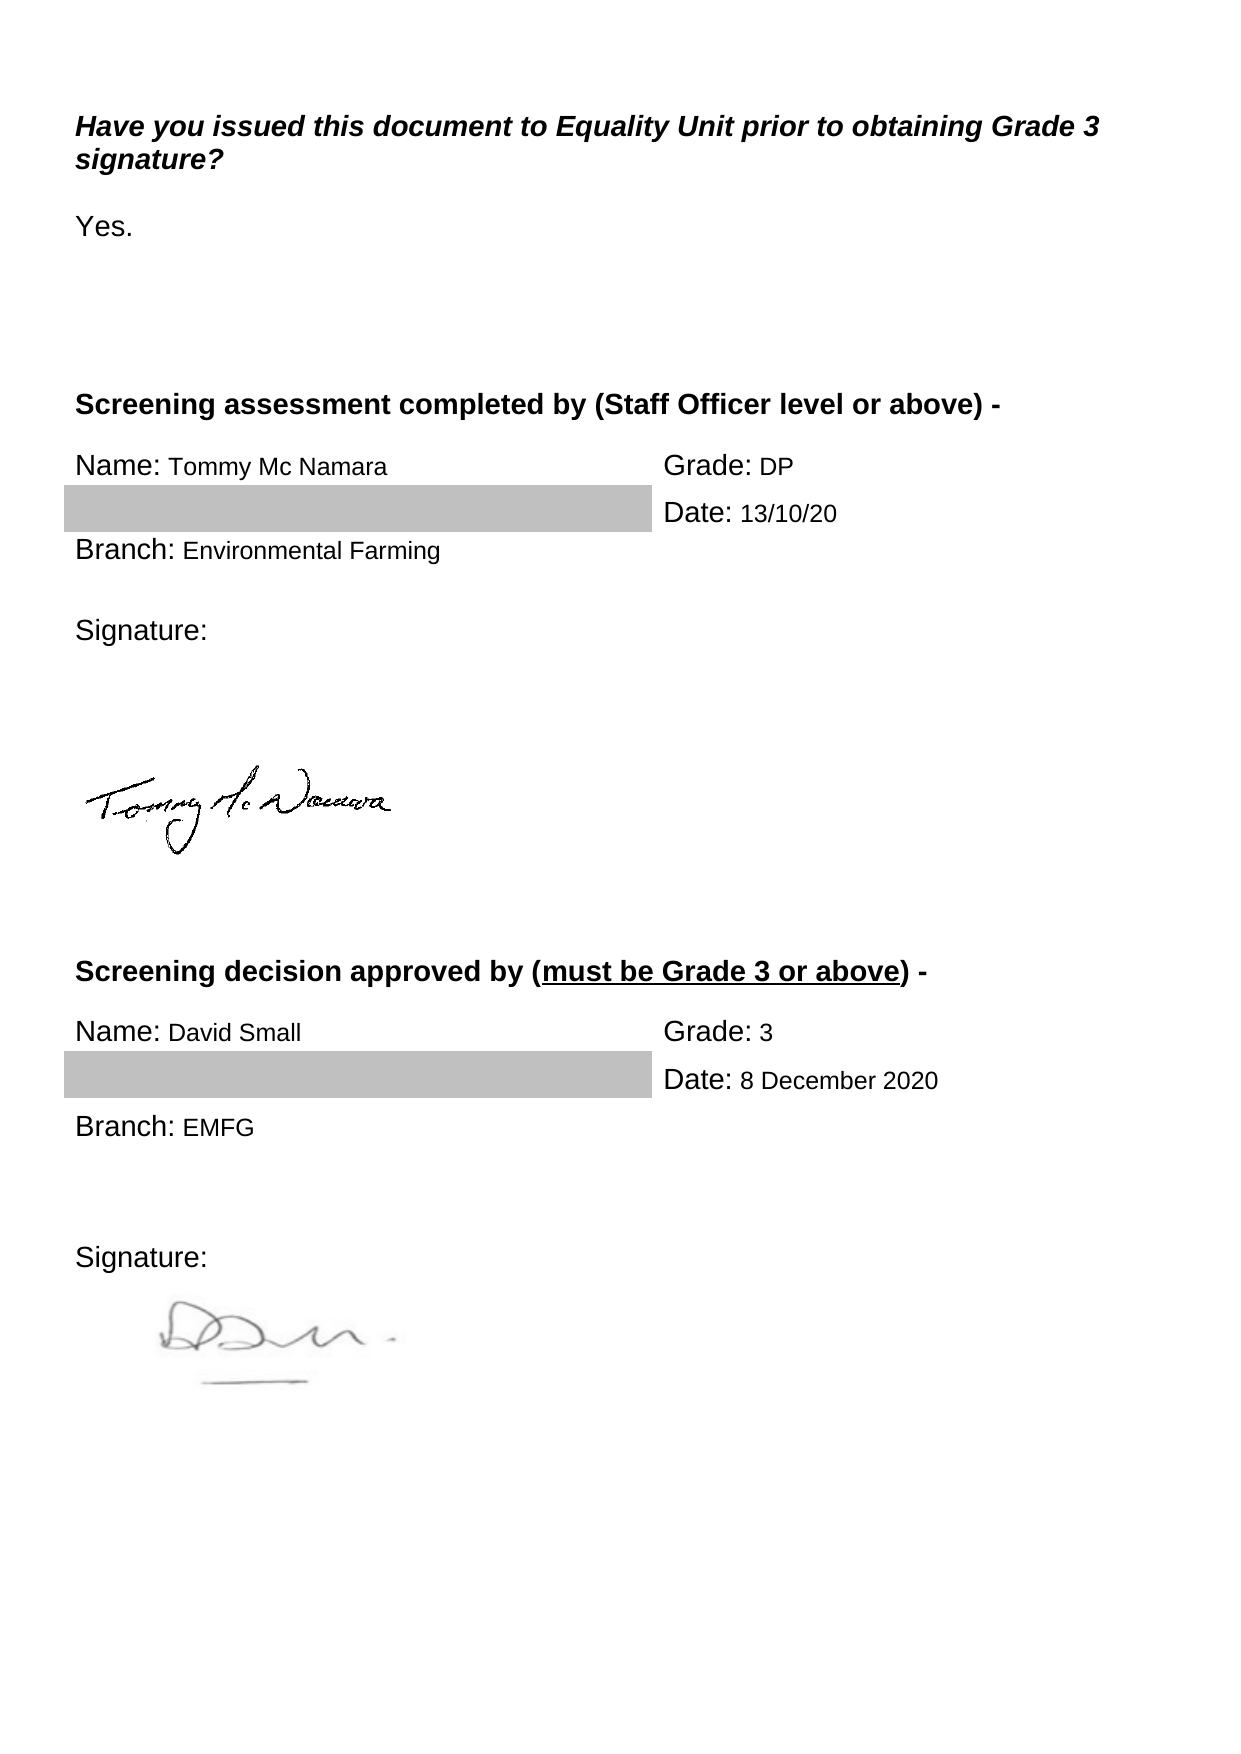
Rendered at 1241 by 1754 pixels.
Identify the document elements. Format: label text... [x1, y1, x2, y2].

picture [75, 1283, 437, 1391]
table_header Screening decision approved by (must be Grade 3 or above) - [64, 943, 1039, 1004]
table_header Screening assessment completed by (Staff Officer level or above) - [64, 377, 1039, 437]
table_cell Date: 8 December 2020 [652, 1051, 1039, 1098]
table_header Signature: [64, 1230, 1039, 1566]
table_cell Name: David Small [64, 1004, 652, 1051]
text Yes. [75, 209, 1165, 243]
table_cell Branch: Environmental Farming [64, 532, 1039, 579]
table_cell Name: Tommy Mc Namara [64, 438, 652, 485]
table_cell Grade: 3 [652, 1004, 1039, 1051]
text Have you issued this document to Equality Unit prior to obtaining Grade 3 signature? [75, 108, 1165, 176]
table_cell [64, 1051, 652, 1098]
table_header Signature: [64, 613, 1039, 704]
picture [75, 754, 413, 877]
table_cell Date: 13/10/20 [652, 485, 1039, 532]
table_cell [64, 485, 652, 532]
table_cell Branch: EMFG [64, 1099, 1039, 1146]
table_cell Grade: DP [652, 438, 1039, 485]
